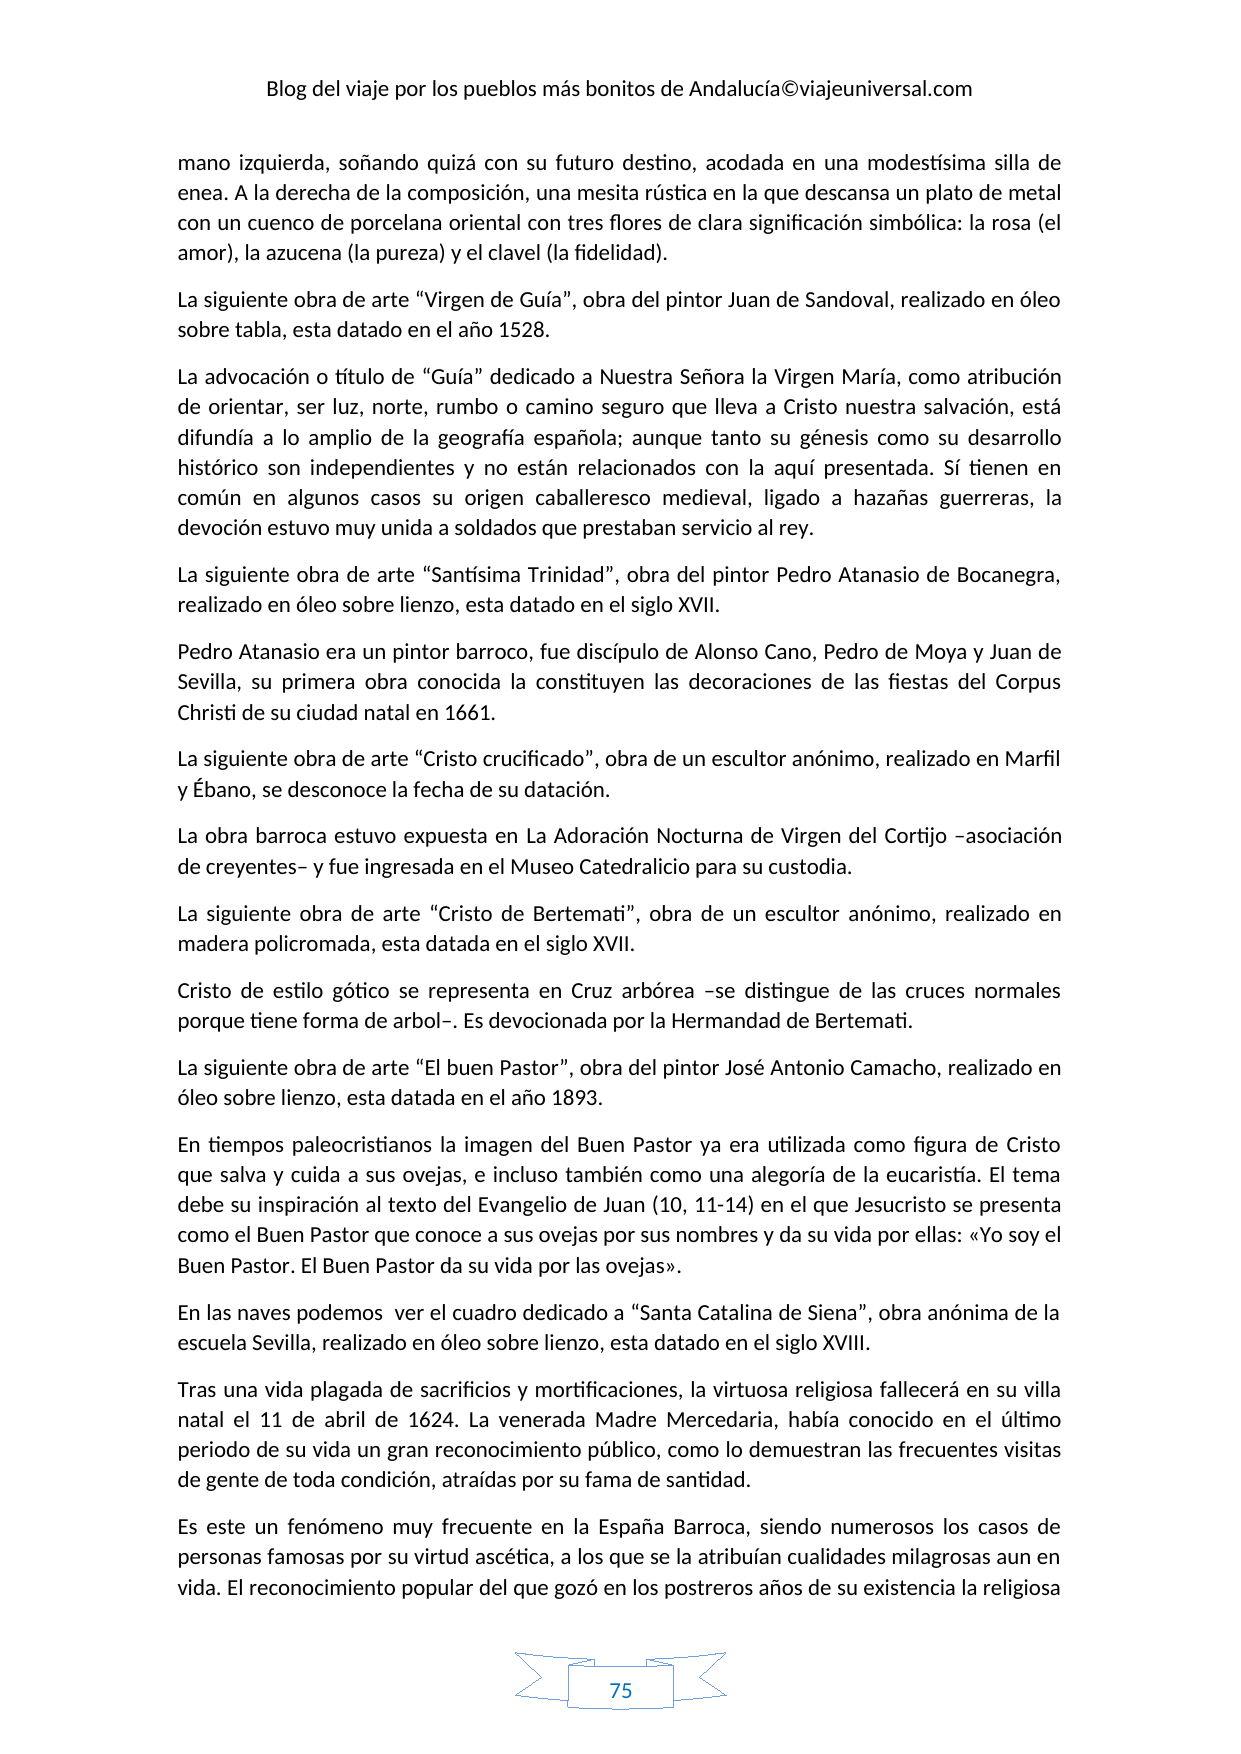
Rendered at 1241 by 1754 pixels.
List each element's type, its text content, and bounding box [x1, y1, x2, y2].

text En las naves podemos ver el cuadro dedicado a “Santa Catalina de Siena”, obra anónima de la escuela Sevilla, realizado en óleo sobre lienzo, esta datado en el siglo XVIII. [177, 1298, 1063, 1356]
text En tiempos paleocristianos la imagen del Buen Pastor ya era utilizada como figura de Cristo que salva y cuida a sus ovejas, e incluso también como una alegoría de la eucaristía. El tema debe su inspiración al texto del Evangelio de Juan (10, 11-14) en el que Jesucristo se presenta como el Buen Pastor que conoce a sus ovejas por sus nombres y da su vida por ellas: «Yo soy el Buen Pastor. El Buen Pastor da su vida por las ovejas». [177, 1130, 1063, 1279]
text Tras una vida plagada de sacrificios y mortificaciones, la virtuosa religiosa fallecerá en su villa natal el 11 de abril de 1624. La venerada Madre Mercedaria, había conocido en el último periodo de su vida un gran reconocimiento público, como lo demuestran las frecuentes visitas de gente de toda condición, atraídas por su fama de santidad. [177, 1375, 1063, 1493]
text Pedro Atanasio era un pintor barroco, fue discípulo de Alonso Cano, Pedro de Moya y Juan de Sevilla, su primera obra conocida la constituyen las decoraciones de las fiestas del Corpus Christi de su ciudad natal en 1661. [177, 637, 1063, 726]
text La siguiente obra de arte “Cristo crucificado”, obra de un escultor anónimo, realizado en Marfil y Ébano, se desconoce la fecha de su datación. [177, 744, 1063, 803]
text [177, 148, 1063, 266]
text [177, 1512, 1063, 1601]
text Cristo de estilo gótico se representa en Cruz arbórea –se distingue de las cruces normales porque tiene forma de arbol–. Es devocionada por de Bertemati. [177, 976, 1063, 1034]
text La siguiente obra de arte “El buen Pastor”, obra del pintor José Antonio Camacho, realizado en óleo sobre lienzo, esta datada en el año 1893. [177, 1053, 1063, 1111]
text La obra barroca estuvo expuesta en de Virgen del Cortijo –asociación de creyentes– y fue ingresada en el Museo Catedralicio para su custodia. [177, 822, 1063, 880]
text La siguiente obra de arte “Cristo de Bertemati”, obra de un escultor anónimo, realizado en madera policromada, esta datada en el siglo XVII. [177, 899, 1063, 957]
text La siguiente obra de arte “Virgen de Guía”, obra del pintor Juan de Sandoval, realizado en óleo sobre tabla, esta datado en el año 1528. [177, 285, 1063, 343]
text La advocación o título de “Guía” dedicado a Nuestra Señora , como atribución de orientar, ser luz, norte, rumbo o camino seguro que lleva a Cristo nuestra salvación, está difundía a lo amplio de la geografía española; aunque tanto su génesis como su desarrollo histórico son independientes y no están relacionados con la aquí presentada. Sí tienen en común en algunos casos su origen caballeresco medieval, ligado a hazañas guerreras, la devoción estuvo muy unida a soldados que prestaban servicio al rey. [177, 362, 1063, 541]
text La siguiente obra de arte “Santísima Trinidad”, obra del pintor Pedro Atanasio de Bocanegra, realizado en óleo sobre lienzo, esta datado en el siglo XVII. [177, 560, 1063, 618]
